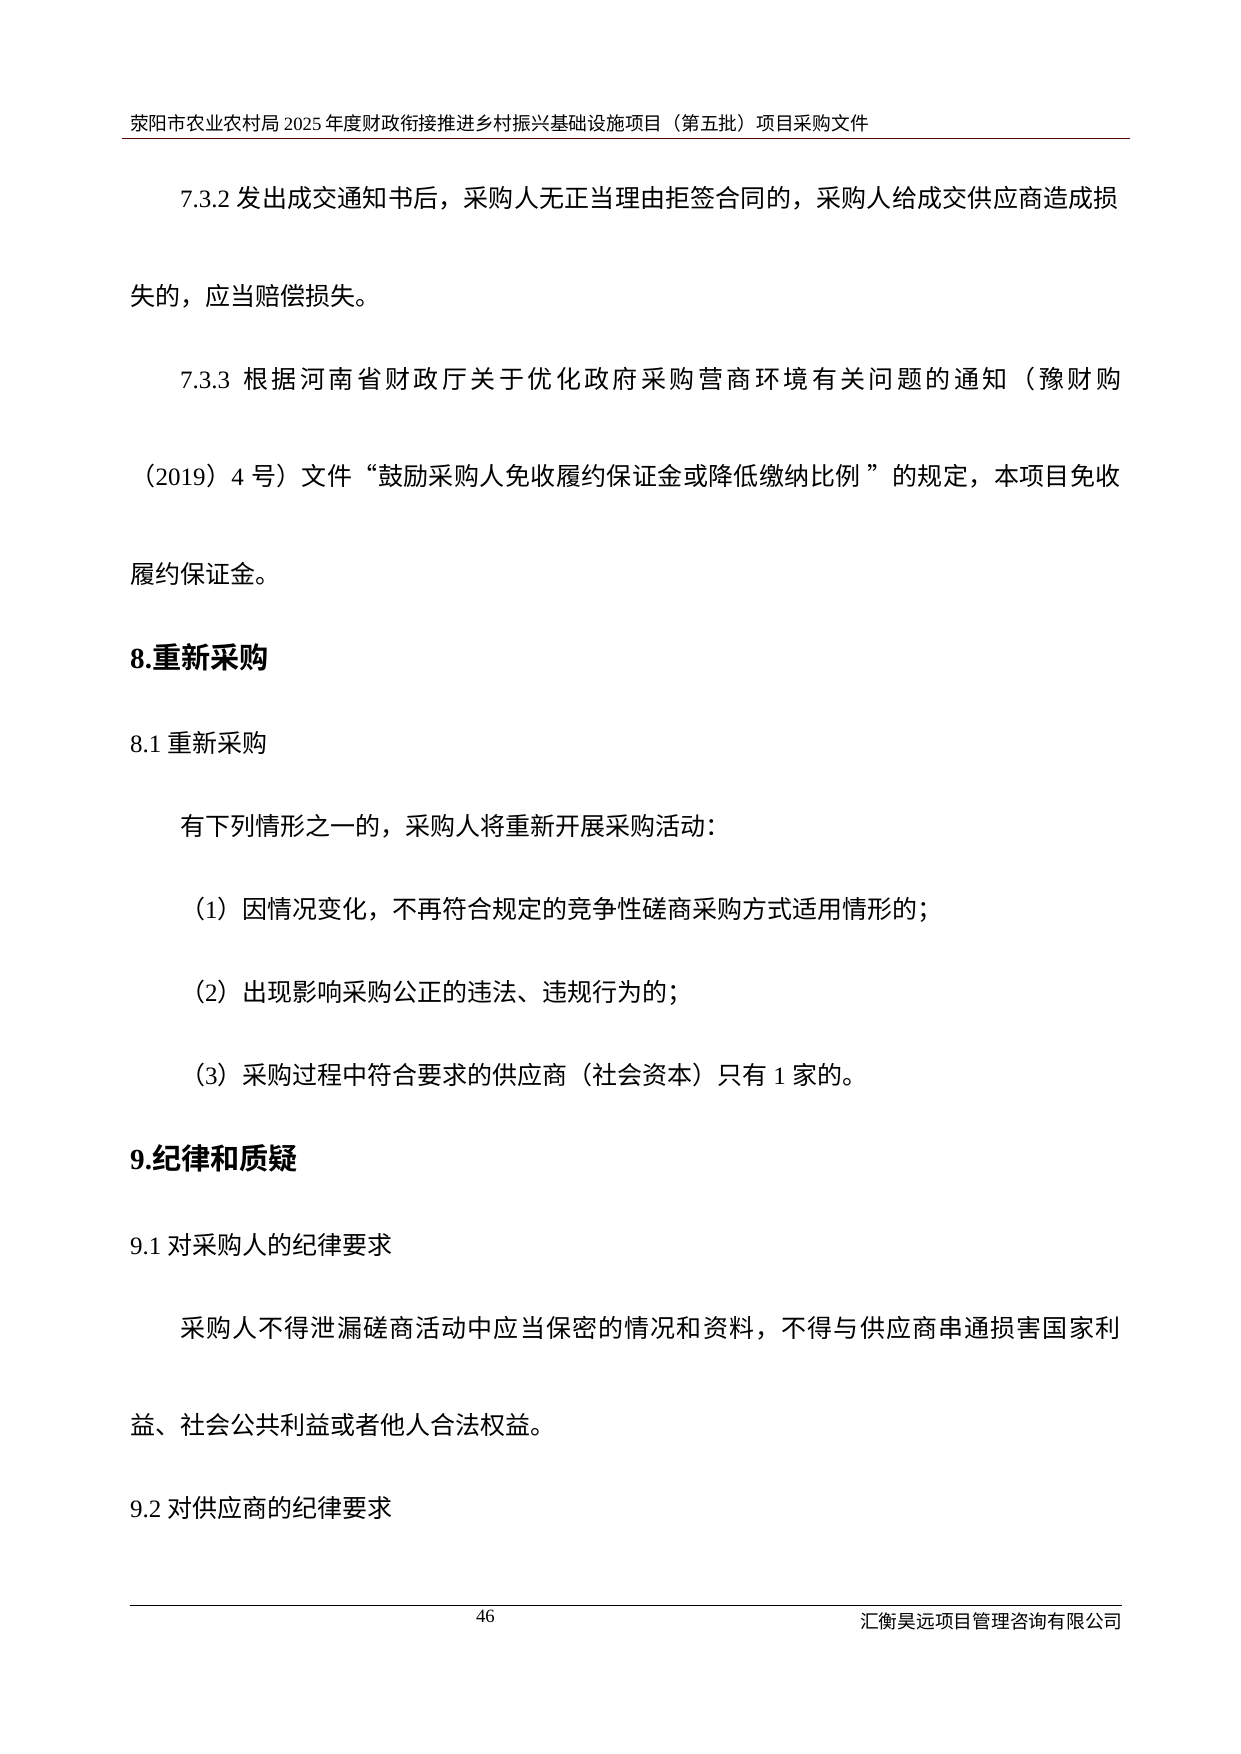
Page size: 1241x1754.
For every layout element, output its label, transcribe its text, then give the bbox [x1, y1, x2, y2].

text 7.3.2 发出成交通知书后，采购人无正当理由拒签合同的，采购人给成交供应商造成损失的，应当赔偿损失。 [130, 164, 1122, 327]
text 8.1 重新采购 [130, 709, 1122, 774]
text （2）出现影响采购公正的违法、违规行为的； [130, 958, 1122, 1023]
text 9.1 对采购人的纪律要求 [130, 1211, 1122, 1276]
text （1）因情况变化，不再符合规定的竞争性磋商采购方式适用情形的； [130, 875, 1122, 940]
subtitle 9.纪律和质疑 [130, 1124, 1122, 1189]
text 采购人不得泄漏磋商活动中应当保密的情况和资料，不得与供应商串通损害国家利益、社会公共利益或者他人合法权益。 [130, 1294, 1122, 1456]
text 9.2 对供应商的纪律要求 [130, 1474, 1122, 1539]
text 7.3.3 根据河南省财政厅关于优化政府采购营商环境有关问题的通知（豫财购（2019）4 号）文件“鼓励采购人免收履约保证金或降低缴纳比例 ”的规定，本项目免收履约保证金。 [130, 345, 1122, 605]
subtitle 8.重新采购 [130, 623, 1122, 688]
text （3）采购过程中符合要求的供应商（社会资本）只有 1 家的。 [130, 1041, 1122, 1106]
text 有下列情形之一的，采购人将重新开展采购活动： [130, 792, 1122, 857]
